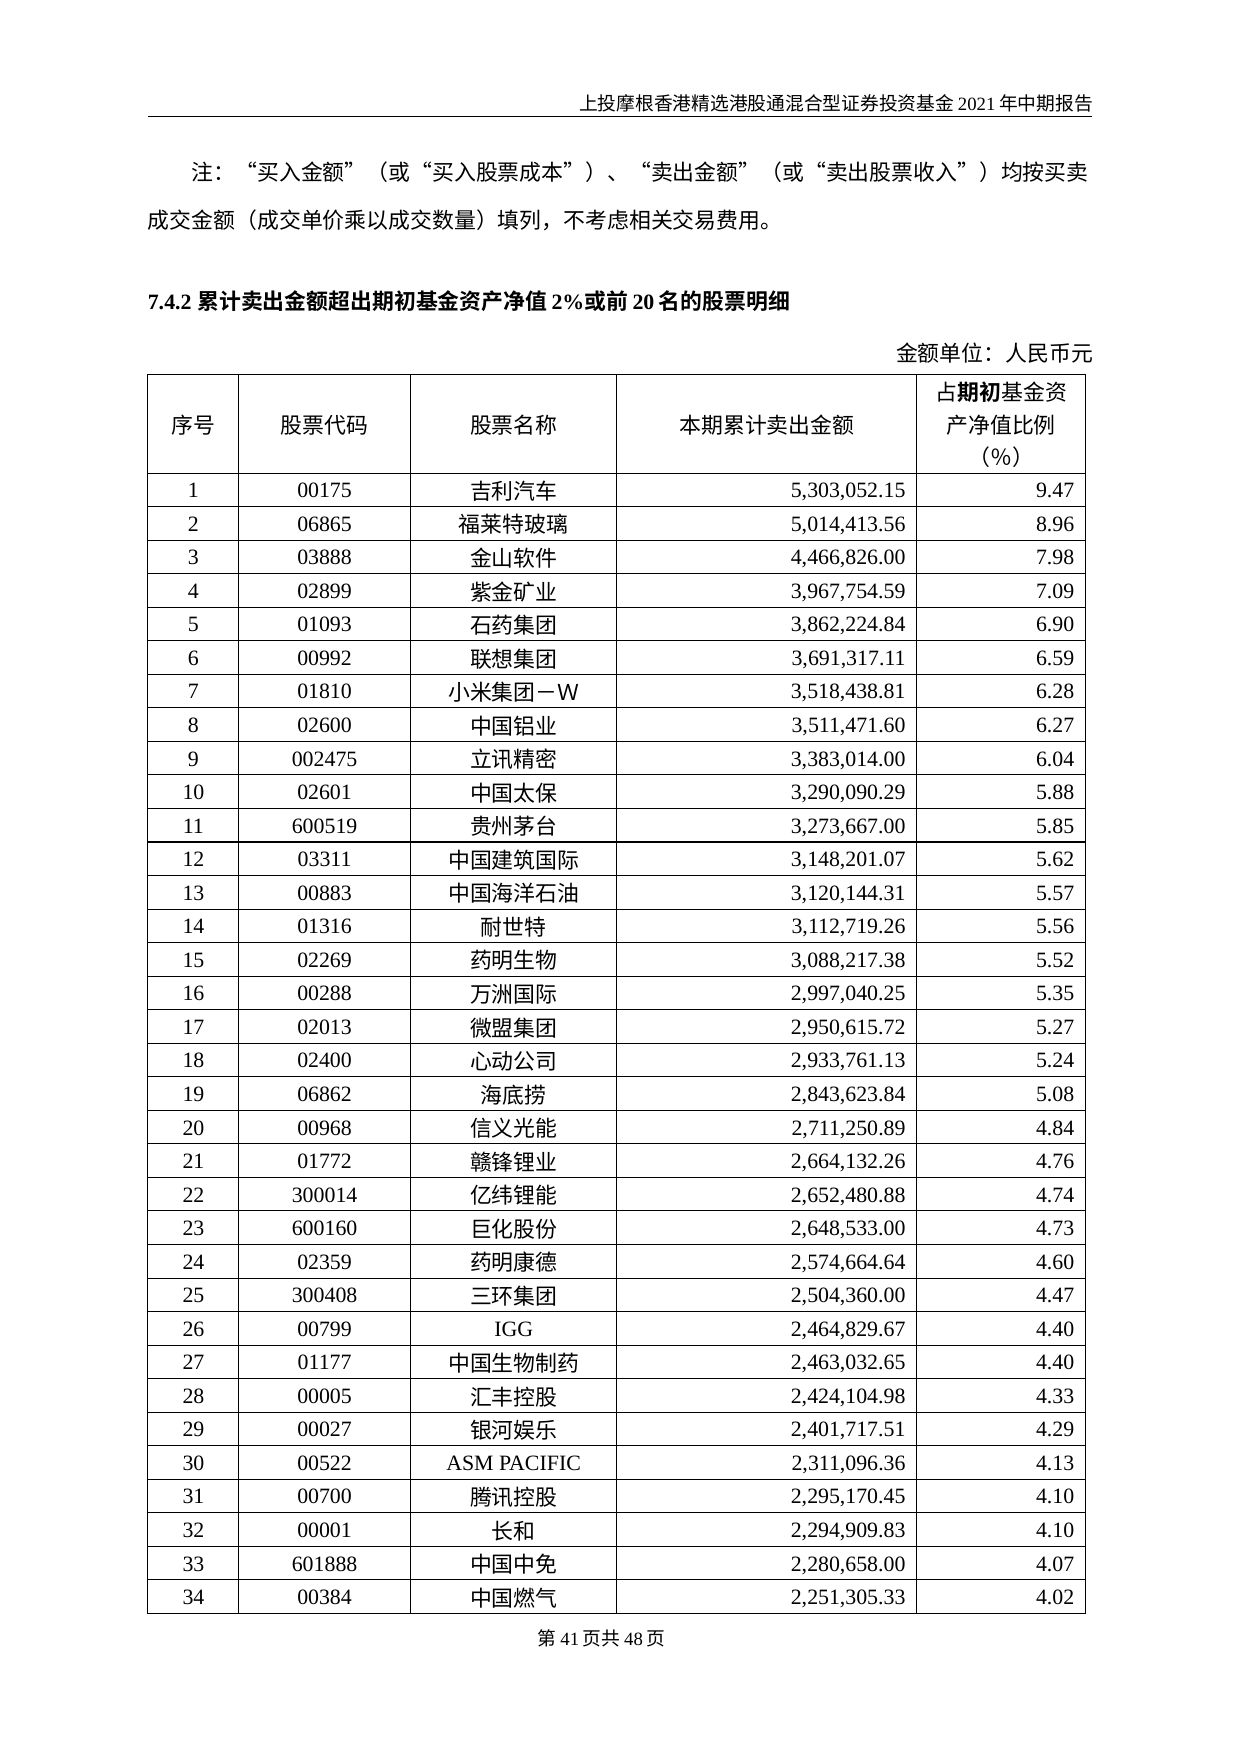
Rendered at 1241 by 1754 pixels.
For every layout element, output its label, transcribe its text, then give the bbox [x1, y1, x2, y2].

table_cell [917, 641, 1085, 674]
table_cell 5,014,413.56 [617, 507, 916, 539]
table_cell 7.98 [917, 541, 1085, 573]
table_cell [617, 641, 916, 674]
table_cell 4 [148, 574, 238, 607]
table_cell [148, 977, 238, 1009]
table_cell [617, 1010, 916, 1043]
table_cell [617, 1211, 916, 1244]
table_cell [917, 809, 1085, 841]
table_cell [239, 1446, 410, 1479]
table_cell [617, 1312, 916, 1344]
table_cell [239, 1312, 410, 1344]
table_cell 紫金矿业 [411, 574, 616, 607]
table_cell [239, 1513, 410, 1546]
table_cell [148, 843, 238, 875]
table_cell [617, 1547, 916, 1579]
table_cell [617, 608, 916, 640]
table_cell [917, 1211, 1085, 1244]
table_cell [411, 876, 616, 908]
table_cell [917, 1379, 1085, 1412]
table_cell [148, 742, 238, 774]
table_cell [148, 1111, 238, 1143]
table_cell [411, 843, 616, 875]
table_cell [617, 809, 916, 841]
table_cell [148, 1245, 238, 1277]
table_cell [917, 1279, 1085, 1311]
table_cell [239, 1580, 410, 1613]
text 7.4.2 累计卖出金额超出期初基金资产净值2%或前20名的股票明细 [148, 284, 1092, 316]
table_cell 00175 [239, 474, 410, 506]
table_cell 石药集团 [411, 608, 616, 640]
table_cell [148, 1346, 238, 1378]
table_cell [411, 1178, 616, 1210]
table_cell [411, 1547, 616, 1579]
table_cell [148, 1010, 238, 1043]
table_cell 06865 [239, 507, 410, 539]
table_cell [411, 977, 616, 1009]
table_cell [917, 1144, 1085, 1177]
table_cell 金山软件 [411, 541, 616, 573]
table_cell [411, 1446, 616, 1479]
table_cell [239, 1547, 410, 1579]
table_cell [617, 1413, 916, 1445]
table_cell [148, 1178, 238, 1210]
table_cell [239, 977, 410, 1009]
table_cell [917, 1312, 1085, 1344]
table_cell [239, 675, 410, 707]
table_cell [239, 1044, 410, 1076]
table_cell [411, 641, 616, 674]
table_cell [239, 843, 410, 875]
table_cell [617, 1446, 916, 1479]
table_cell 3 [148, 541, 238, 573]
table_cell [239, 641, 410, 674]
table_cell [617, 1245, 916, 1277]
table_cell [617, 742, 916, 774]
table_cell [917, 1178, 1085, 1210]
table_cell 吉利汽车 [411, 474, 616, 506]
table_cell 4,466,826.00 [617, 541, 916, 573]
table_cell 1 [148, 474, 238, 506]
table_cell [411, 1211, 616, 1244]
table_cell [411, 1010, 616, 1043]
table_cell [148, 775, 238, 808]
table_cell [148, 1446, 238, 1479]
table_cell 9.47 [917, 474, 1085, 506]
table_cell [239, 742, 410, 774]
table_cell 福莱特玻璃 [411, 507, 616, 539]
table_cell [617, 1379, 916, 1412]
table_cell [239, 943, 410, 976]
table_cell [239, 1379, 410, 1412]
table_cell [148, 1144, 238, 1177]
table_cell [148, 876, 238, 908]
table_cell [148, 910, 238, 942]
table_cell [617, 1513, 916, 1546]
table_cell 02899 [239, 574, 410, 607]
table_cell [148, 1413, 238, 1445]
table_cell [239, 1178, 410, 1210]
table_header 序号 [148, 375, 238, 472]
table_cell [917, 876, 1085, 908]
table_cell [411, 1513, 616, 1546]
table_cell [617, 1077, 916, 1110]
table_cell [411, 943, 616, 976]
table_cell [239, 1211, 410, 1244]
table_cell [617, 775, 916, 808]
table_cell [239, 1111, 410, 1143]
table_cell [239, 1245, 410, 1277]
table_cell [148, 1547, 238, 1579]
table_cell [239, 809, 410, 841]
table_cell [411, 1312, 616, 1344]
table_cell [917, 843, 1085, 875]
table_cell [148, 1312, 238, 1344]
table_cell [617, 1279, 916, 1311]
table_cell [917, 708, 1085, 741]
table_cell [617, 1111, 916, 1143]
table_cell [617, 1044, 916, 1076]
table_cell 8.96 [917, 507, 1085, 539]
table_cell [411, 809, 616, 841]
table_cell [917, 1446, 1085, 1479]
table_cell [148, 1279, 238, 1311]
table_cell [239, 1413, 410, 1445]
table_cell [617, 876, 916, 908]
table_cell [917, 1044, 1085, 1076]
table_header 股票代码 [239, 375, 410, 472]
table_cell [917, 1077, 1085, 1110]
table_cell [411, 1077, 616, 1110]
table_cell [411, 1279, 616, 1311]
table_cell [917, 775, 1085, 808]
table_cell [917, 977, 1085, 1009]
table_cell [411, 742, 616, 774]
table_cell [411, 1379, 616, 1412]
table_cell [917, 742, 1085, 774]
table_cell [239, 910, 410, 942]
text 注：“买入金额”（或“买入股票成本”）、“卖出金额”（或“卖出股票收入”）均按买卖成交金额（成交单价乘以成交数量）填列，不考虑相关交易费用。 [148, 154, 1092, 236]
table_cell 01093 [239, 608, 410, 640]
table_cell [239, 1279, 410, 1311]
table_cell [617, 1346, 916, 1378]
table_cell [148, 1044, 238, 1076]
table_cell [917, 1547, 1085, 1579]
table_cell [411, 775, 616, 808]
table_cell 3,967,754.59 [617, 574, 916, 607]
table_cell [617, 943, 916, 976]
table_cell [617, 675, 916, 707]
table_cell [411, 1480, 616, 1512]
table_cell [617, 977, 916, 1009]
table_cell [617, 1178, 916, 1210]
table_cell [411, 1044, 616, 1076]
table_header 占期初基金资产净值比例（％） [917, 375, 1085, 472]
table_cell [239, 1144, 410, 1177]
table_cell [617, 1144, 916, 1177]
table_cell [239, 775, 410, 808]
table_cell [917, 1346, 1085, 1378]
table_cell 03888 [239, 541, 410, 573]
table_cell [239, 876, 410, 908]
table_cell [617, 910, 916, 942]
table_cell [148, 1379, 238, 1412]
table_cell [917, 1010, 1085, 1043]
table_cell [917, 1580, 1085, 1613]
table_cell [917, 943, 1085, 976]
table_cell 5 [148, 608, 238, 640]
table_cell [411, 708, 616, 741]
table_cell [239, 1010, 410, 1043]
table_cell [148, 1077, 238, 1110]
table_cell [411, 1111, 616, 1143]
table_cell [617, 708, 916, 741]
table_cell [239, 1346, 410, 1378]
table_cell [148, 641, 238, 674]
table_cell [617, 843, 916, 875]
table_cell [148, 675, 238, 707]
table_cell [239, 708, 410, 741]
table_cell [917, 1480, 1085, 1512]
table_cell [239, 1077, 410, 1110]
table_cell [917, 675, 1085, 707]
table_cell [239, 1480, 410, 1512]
table_cell 2 [148, 507, 238, 539]
text 金额单位：人民币元 [149, 335, 1092, 368]
table_cell 5,303,052.15 [617, 474, 916, 506]
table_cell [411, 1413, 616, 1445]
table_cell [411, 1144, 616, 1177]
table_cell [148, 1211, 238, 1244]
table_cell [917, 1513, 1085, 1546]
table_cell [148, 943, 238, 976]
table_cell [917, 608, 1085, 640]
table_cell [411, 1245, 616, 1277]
table_header 股票名称 [411, 375, 616, 472]
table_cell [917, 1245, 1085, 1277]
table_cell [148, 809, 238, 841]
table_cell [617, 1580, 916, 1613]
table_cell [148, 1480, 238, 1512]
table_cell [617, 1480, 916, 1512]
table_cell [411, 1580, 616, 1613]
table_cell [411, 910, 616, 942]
table_cell 7.09 [917, 574, 1085, 607]
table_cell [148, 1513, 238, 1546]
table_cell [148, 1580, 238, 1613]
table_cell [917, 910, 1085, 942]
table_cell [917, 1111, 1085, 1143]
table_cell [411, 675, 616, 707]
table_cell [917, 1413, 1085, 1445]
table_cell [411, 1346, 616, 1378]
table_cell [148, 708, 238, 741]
table_header 本期累计卖出金额 [617, 375, 916, 472]
